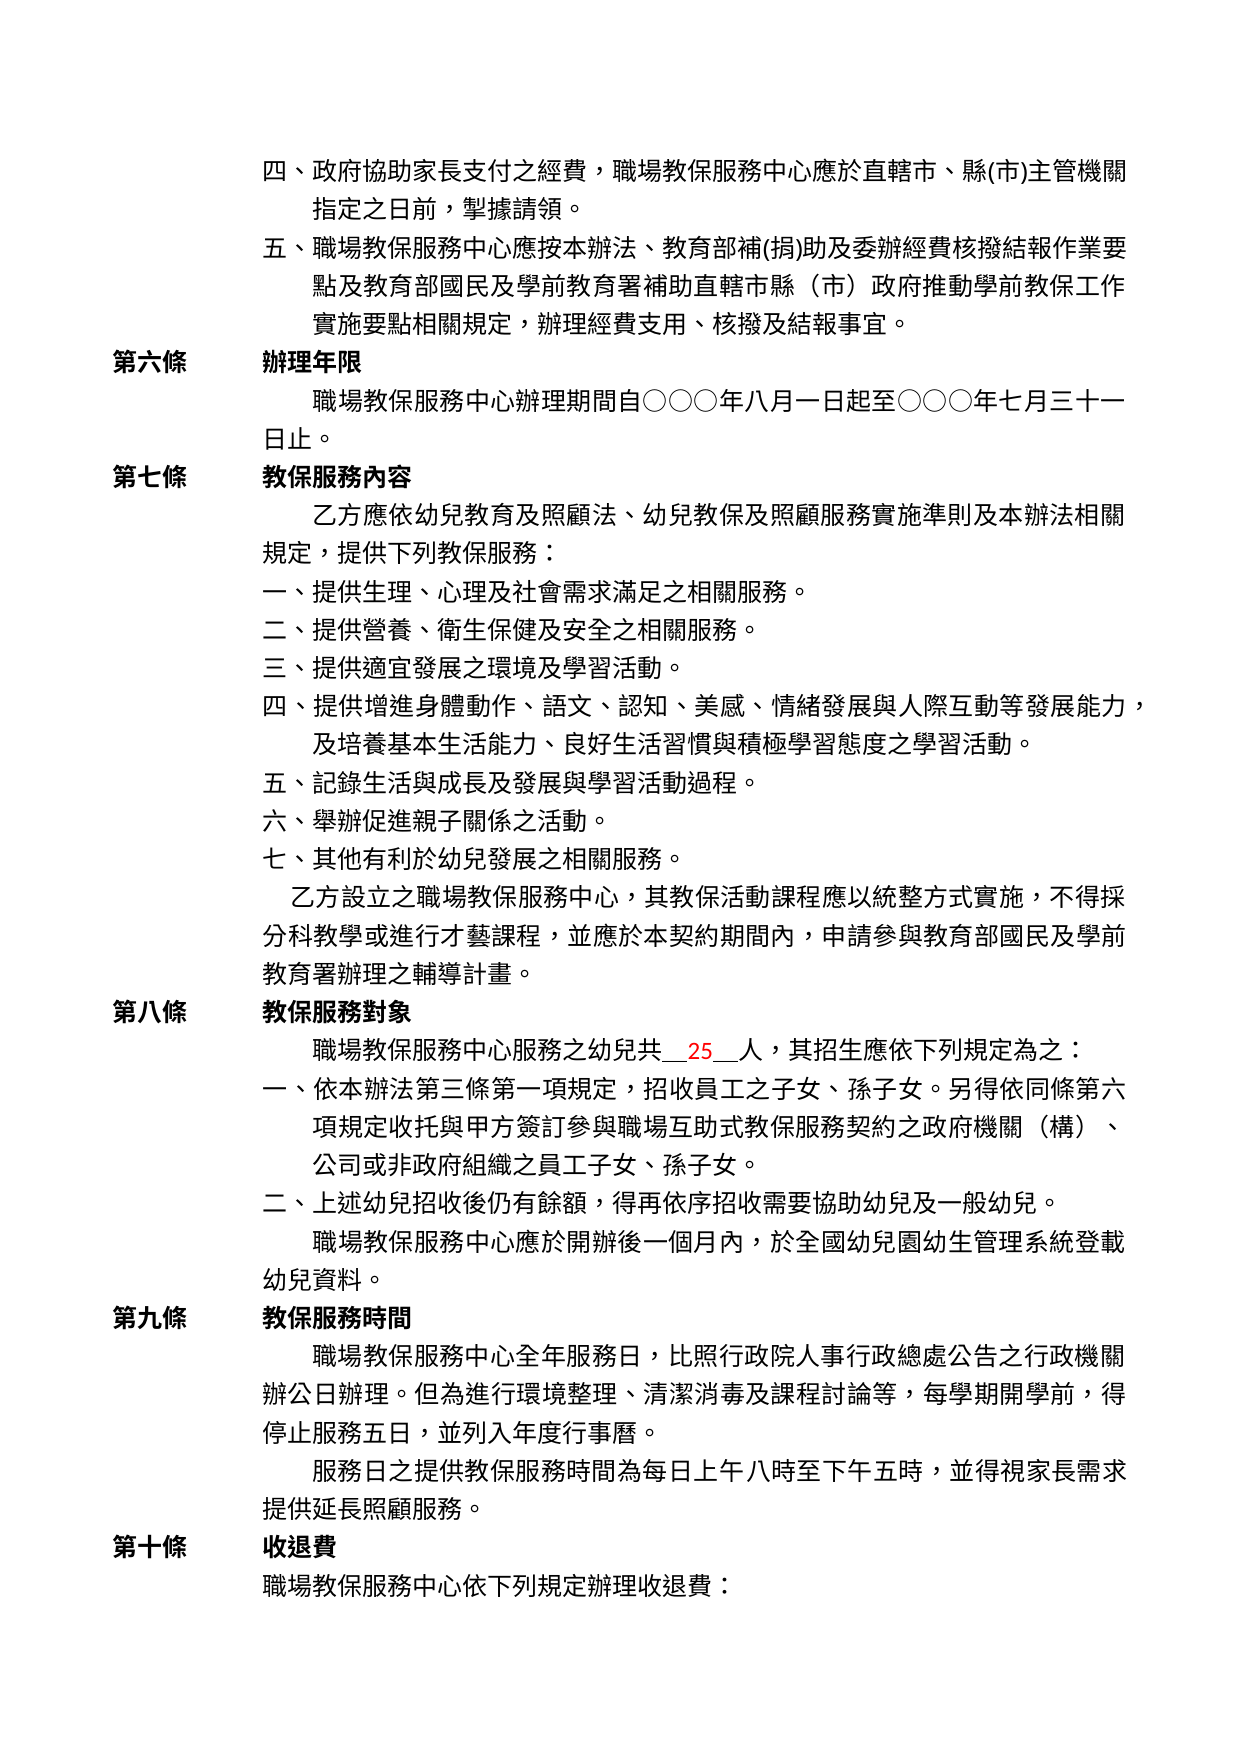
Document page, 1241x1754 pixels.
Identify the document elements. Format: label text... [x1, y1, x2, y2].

text 乙方設立之職場教保服務中心，其教保活動課程應以統整方式實施，不得採分科教學或進行才藝課程，並應於本契約期間內，申請參與教育部國民及學前教育署辦理之輔導計畫。 [262, 877, 1128, 992]
text 職場教保服務中心全年服務日，比照行政院人事行政總處公告之行政機關辦公日辦理。但為進行環境整理、清潔消毒及課程討論等，每學期開學前，得停止服務五日，並列入年度行事曆。 [262, 1336, 1128, 1450]
text 一、提供生理、心理及社會需求滿足之相關服務。 [262, 571, 1128, 609]
text 二、提供營養、衛生保健及安全之相關服務。 [262, 609, 1128, 648]
text 職場教保服務中心依下列規定辦理收退費： [262, 1565, 1128, 1603]
text 第十條 收退費 [112, 1527, 1128, 1565]
text 七、其他有利於幼兒發展之相關服務。 [262, 839, 1128, 877]
text 乙方應依幼兒教育及照顧法、幼兒教保及照顧服務實施準則及本辦法相關規定，提供下列教保服務： [262, 495, 1128, 571]
text 四、提供增進身體動作、語文、認知、美感、情緒發展與人際互動等發展能力，及培養基本生活能力、良好生活習慣與積極學習態度之學習活動。 [262, 686, 1128, 762]
text 第八條 教保服務對象 [112, 992, 1128, 1030]
text 職場教保服務中心辦理期間自○○○年八月一日起至○○○年七月三十一日止。 [262, 380, 1128, 456]
text 第六條 辦理年限 [112, 342, 1128, 380]
text 服務日之提供教保服務時間為每日上午八時至下午五時，並得視家長需求提供延長照顧服務。 [262, 1450, 1128, 1527]
text 五、記錄生活與成長及發展與學習活動過程。 [262, 762, 1128, 801]
text 第九條 教保服務時間 [112, 1297, 1128, 1336]
text 職場教保服務中心應於開辦後一個月內，於全國幼兒園幼生管理系統登載幼兒資料。 [262, 1221, 1128, 1297]
text 五、職場教保服務中心應按本辦法、教育部補(捐)助及委辦經費核撥結報作業要點及教育部國民及學前教育署補助直轄市縣（市）政府推動學前教保工作實施要點相關規定，辦理經費支用、核撥及結報事宜。 [262, 227, 1128, 342]
text 六、舉辦促進親子關係之活動。 [262, 801, 1128, 839]
text 四、政府協助家長支付之經費，職場教保服務中心應於直轄市、縣(市)主管機關指定之日前，掣據請領。 [262, 151, 1128, 227]
text 第七條 教保服務內容 [112, 456, 1128, 495]
text 三、提供適宜發展之環境及學習活動。 [262, 648, 1128, 686]
text 一、依本辦法第三條第一項規定，招收員工之子女、孫子女。另得依同條第六項規定收托與甲方簽訂參與職場互助式教保服務契約之政府機關（構）、公司或非政府組織之員工子女、孫子女。 [262, 1068, 1128, 1183]
text 職場教保服務中心服務之幼兒共＿25＿人，其招生應依下列規定為之： [262, 1030, 1128, 1068]
text 二、上述幼兒招收後仍有餘額，得再依序招收需要協助幼兒及一般幼兒。 [262, 1183, 1128, 1221]
